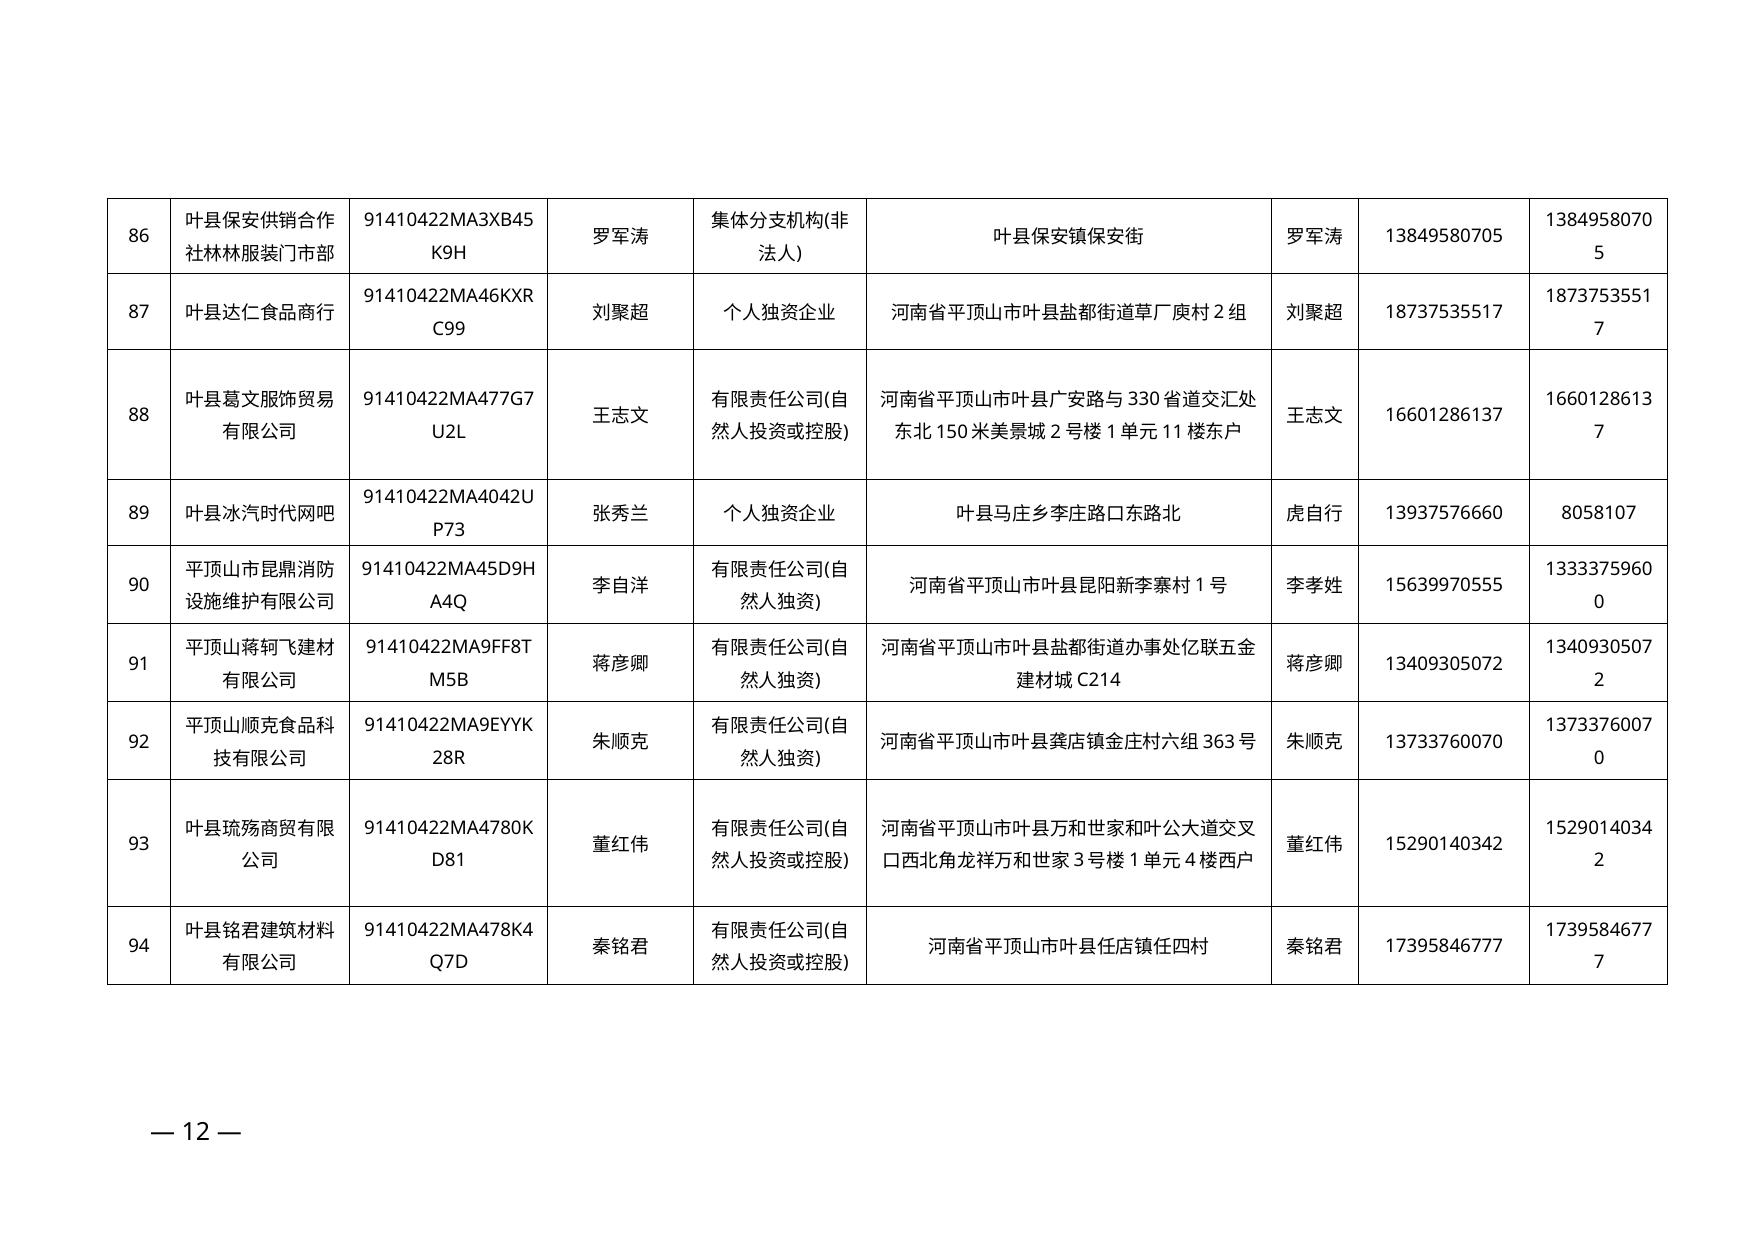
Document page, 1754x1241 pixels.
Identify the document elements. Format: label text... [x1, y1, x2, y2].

table_cell 18737535517 [1530, 274, 1667, 349]
table_cell 91410422MA45D9HA4Q [350, 546, 547, 623]
table_cell 13333759600 [1530, 546, 1667, 623]
table_cell 8058107 [1530, 480, 1667, 545]
table_cell 13733760070 [1359, 702, 1529, 779]
table_cell 91410422MA3XB45K9H [350, 199, 547, 273]
table_cell 13937576660 [1359, 480, 1529, 545]
table_cell 朱顺克 [548, 702, 693, 779]
table_cell 李孝姓 [1272, 546, 1358, 623]
table_cell 王志文 [1272, 350, 1358, 479]
table_cell 河南省平顶山市叶县任店镇任四村 [867, 907, 1271, 984]
table_cell 河南省平顶山市叶县盐都街道办事处亿联五金建材城C214 [867, 624, 1271, 701]
table_cell 李自洋 [548, 546, 693, 623]
table_cell 91410422MA9FF8TM5B [350, 624, 547, 701]
table_cell 13409305072 [1530, 624, 1667, 701]
table_cell 有限责任公司(自然人投资或控股) [694, 907, 866, 984]
table_cell 虎自行 [1272, 480, 1358, 545]
table_cell 15290140342 [1530, 780, 1667, 906]
table_cell 91410422MA4780KD81 [350, 780, 547, 906]
table_cell 蒋彦卿 [548, 624, 693, 701]
table_cell 15290140342 [1359, 780, 1529, 906]
table_cell 有限责任公司(自然人独资) [694, 702, 866, 779]
table_cell 张秀兰 [548, 480, 693, 545]
table_cell 91410422MA4042UP73 [350, 480, 547, 545]
table_cell 个人独资企业 [694, 274, 866, 349]
table_cell 朱顺克 [1272, 702, 1358, 779]
table_cell 13733760070 [1530, 702, 1667, 779]
table_cell 有限责任公司(自然人独资) [694, 624, 866, 701]
table_cell 河南省平顶山市叶县广安路与330省道交汇处东北150米美景城2号楼1单元11楼东户 [867, 350, 1271, 479]
table_cell 91410422MA9EYYK28R [350, 702, 547, 779]
table_cell 13409305072 [1359, 624, 1529, 701]
table_cell 河南省平顶山市叶县龚店镇金庄村六组363号 [867, 702, 1271, 779]
table_cell 王志文 [548, 350, 693, 479]
table_cell 董红伟 [548, 780, 693, 906]
table_cell 88 [108, 350, 170, 479]
table_cell 13849580705 [1530, 199, 1667, 273]
table_cell 17395846777 [1530, 907, 1667, 984]
table_cell 86 [108, 199, 170, 273]
table_cell 叶县马庄乡李庄路口东路北 [867, 480, 1271, 545]
table_cell 94 [108, 907, 170, 984]
table_cell 91410422MA477G7U2L [350, 350, 547, 479]
table_cell 河南省平顶山市叶县昆阳新李寨村1号 [867, 546, 1271, 623]
table_cell 89 [108, 480, 170, 545]
table_cell 叶县铭君建筑材料有限公司 [171, 907, 349, 984]
table_cell 91 [108, 624, 170, 701]
table_cell 董红伟 [1272, 780, 1358, 906]
table_cell 叶县保安供销合作社林林服装门市部 [171, 199, 349, 273]
table_cell 叶县保安镇保安街 [867, 199, 1271, 273]
table_cell 蒋彦卿 [1272, 624, 1358, 701]
table_cell 叶县冰汽时代网吧 [171, 480, 349, 545]
table_cell 刘聚超 [548, 274, 693, 349]
table_cell 罗军涛 [548, 199, 693, 273]
table_cell 平顶山市昆鼎消防设施维护有限公司 [171, 546, 349, 623]
table_cell 16601286137 [1359, 350, 1529, 479]
table_cell 93 [108, 780, 170, 906]
table_cell 15639970555 [1359, 546, 1529, 623]
table_cell 叶县葛文服饰贸易有限公司 [171, 350, 349, 479]
table_cell 河南省平顶山市叶县盐都街道草厂庾村2组 [867, 274, 1271, 349]
table_cell 叶县琉殇商贸有限公司 [171, 780, 349, 906]
table_cell 个人独资企业 [694, 480, 866, 545]
table_cell 平顶山顺克食品科技有限公司 [171, 702, 349, 779]
table_cell 河南省平顶山市叶县万和世家和叶公大道交叉口西北角龙祥万和世家3号楼1单元4楼西户 [867, 780, 1271, 906]
table_cell 90 [108, 546, 170, 623]
table_cell 叶县达仁食品商行 [171, 274, 349, 349]
table_cell 91410422MA46KXRC99 [350, 274, 547, 349]
table_cell 13849580705 [1359, 199, 1529, 273]
table_cell 16601286137 [1530, 350, 1667, 479]
table_cell 秦铭君 [548, 907, 693, 984]
table_cell 平顶山蒋轲飞建材有限公司 [171, 624, 349, 701]
table_cell 18737535517 [1359, 274, 1529, 349]
table_cell 有限责任公司(自然人投资或控股) [694, 780, 866, 906]
table_cell 有限责任公司(自然人投资或控股) [694, 350, 866, 479]
table_cell 92 [108, 702, 170, 779]
table_cell 有限责任公司(自然人独资) [694, 546, 866, 623]
table_cell 87 [108, 274, 170, 349]
table_cell 91410422MA478K4Q7D [350, 907, 547, 984]
table_cell 罗军涛 [1272, 199, 1358, 273]
table_cell 17395846777 [1359, 907, 1529, 984]
table_cell 刘聚超 [1272, 274, 1358, 349]
table_cell 秦铭君 [1272, 907, 1358, 984]
table_cell 集体分支机构(非法人) [694, 199, 866, 273]
